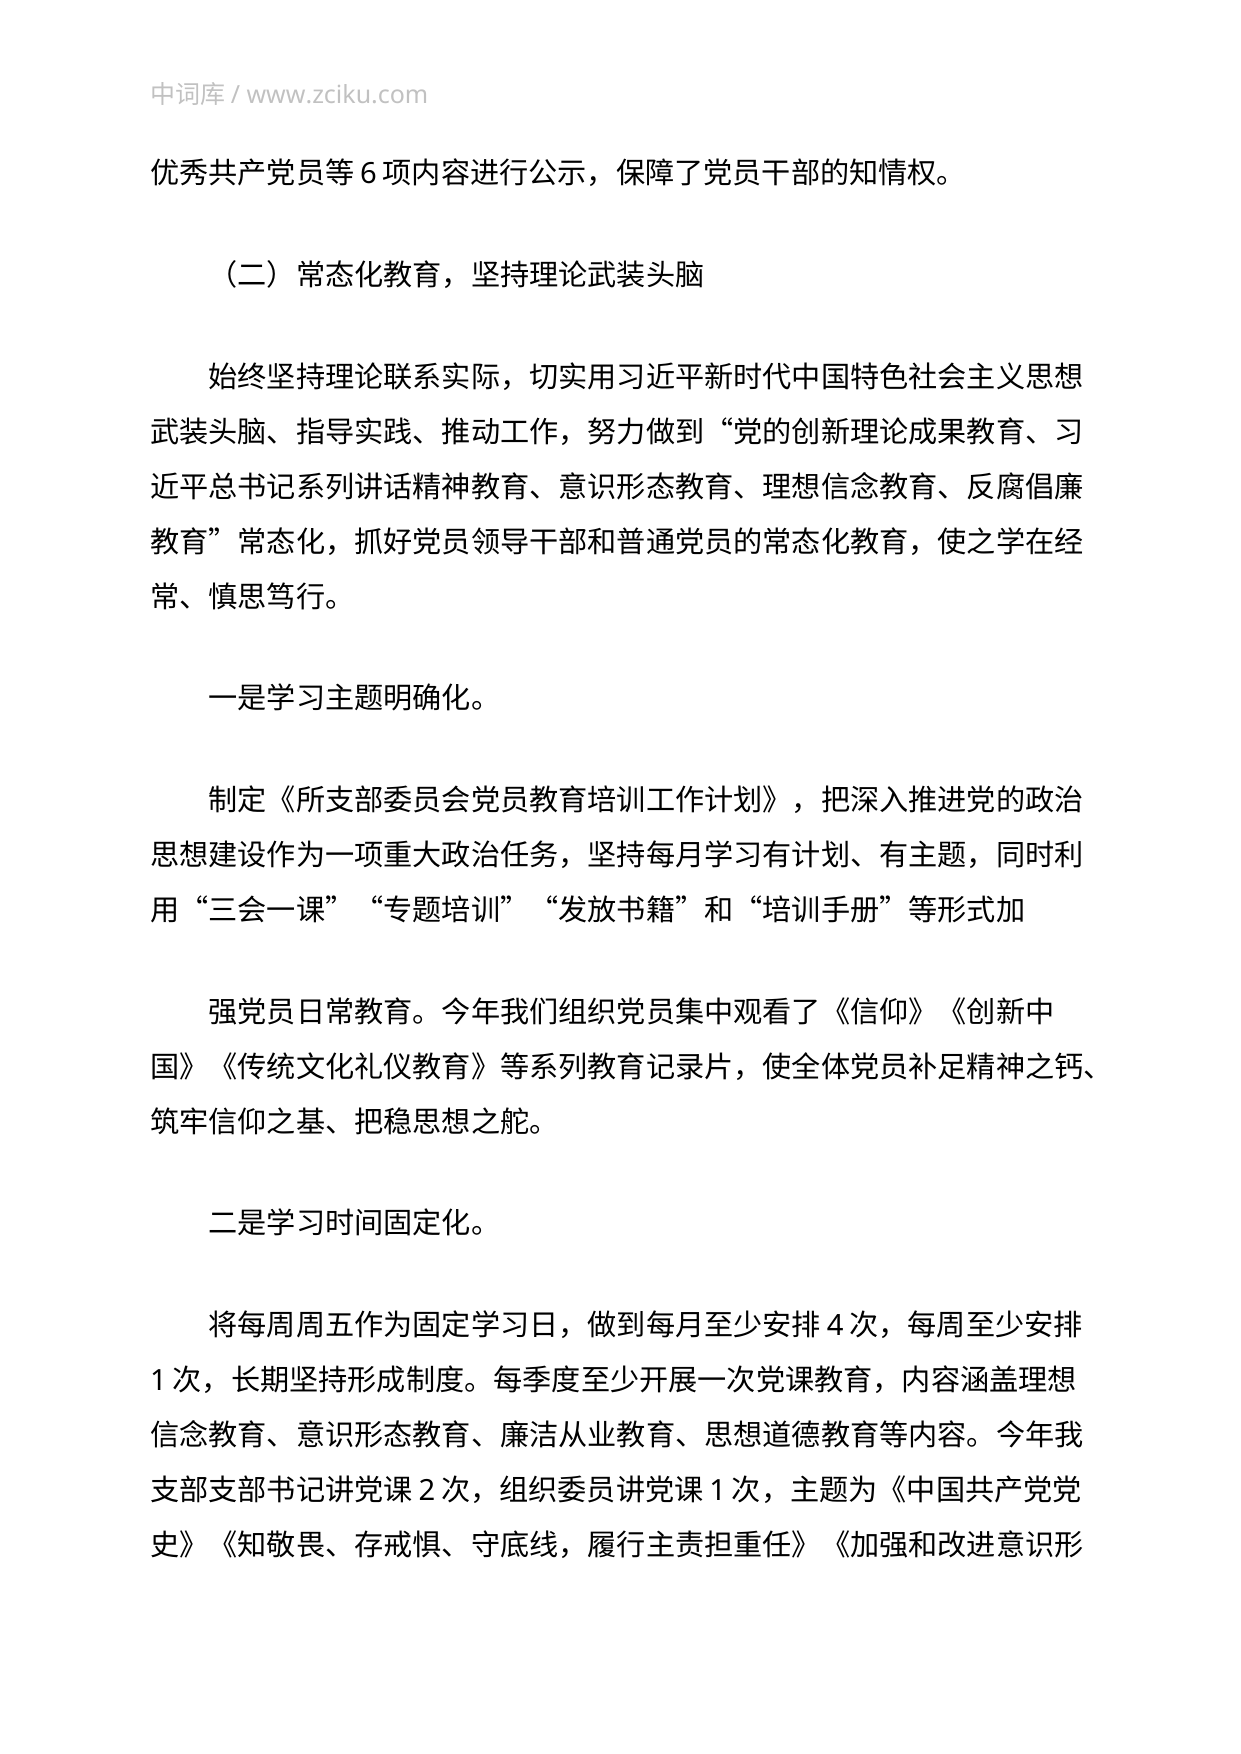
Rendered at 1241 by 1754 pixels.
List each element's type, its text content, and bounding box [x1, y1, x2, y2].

text 二是学习时间固定化。 [150, 1200, 1090, 1242]
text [150, 1302, 1090, 1564]
text 制定《所支部委员会党员教育培训工作计划》，把深入推进党的政治思想建设作为一项重大政治任务，坚持每月学习有计划、有主题，同时利用“三会一课”“专题培训”“发放书籍”和“培训手册”等形式加 [150, 777, 1090, 929]
text 强党员日常教育。今年我们组织党员集中观看了《信仰》《创新中国》《传统文化礼仪教育》等系列教育记录片，使全体党员补足精神之钙、筑牢信仰之基、把稳思想之舵。 [150, 988, 1090, 1141]
text （二）常态化教育，坚持理论武装头脑 [150, 252, 1090, 294]
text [150, 150, 1090, 192]
text 一是学习主题明确化。 [150, 675, 1090, 717]
text 始终坚持理论联系实际，切实用习近平新时代中国特色社会主义思想武装头脑、指导实践、推动工作，努力做到“党的创新理论成果教育、习近平总书记系列讲话精神教育、意识形态教育、理想信念教育、反腐倡廉教育”常态化，抓好党员领导干部和普通党员的常态化教育，使之学在经常、慎思笃行。 [150, 354, 1090, 616]
